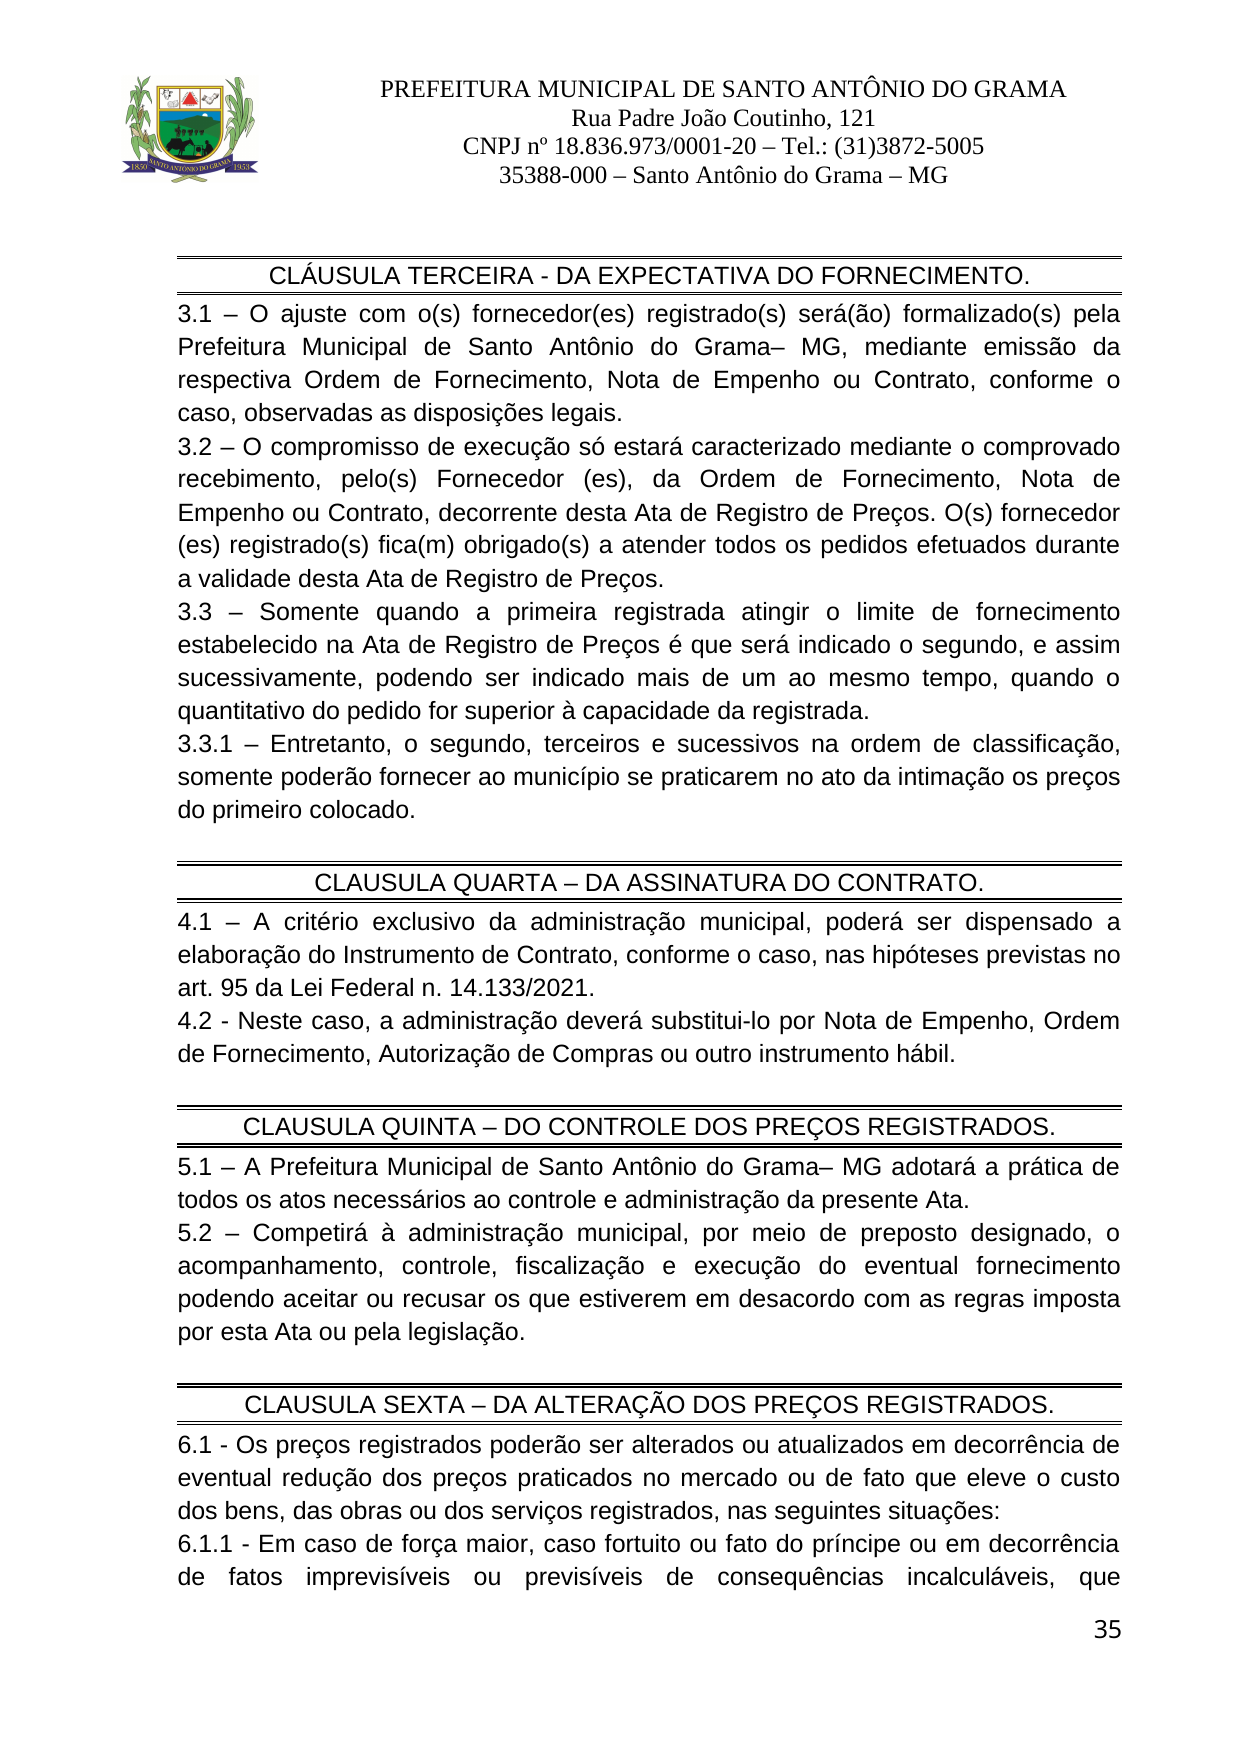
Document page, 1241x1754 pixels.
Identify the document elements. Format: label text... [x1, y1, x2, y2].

picture [121, 75, 259, 183]
text 3.3.1 – Entretanto, o segundo, terceiros e sucessivos na ordem de classificação, somente poderão fornecer ao município se praticarem no ato da intimação os preços do primeiro colocado. [177, 729, 1122, 823]
text CLAUSULA SEXTA – DA ALTERAÇÃO DOS PREÇOS REGISTRADOS. [177, 1388, 1122, 1421]
text CLÁUSULA TERCEIRA - DA EXPECTATIVA DO FORNECIMENTO. [177, 259, 1122, 292]
text 3.3 – Somente quando a primeira registrada atingir o limite de fornecimento estabelecido na Ata de Registro de Preços é que será indicado o segundo, e assim sucessivamente, podendo ser indicado mais de um ao mesmo tempo, quando o quantitativo do pedido for superior à capacidade da registrada. [177, 597, 1122, 724]
text CLAUSULA QUINTA – DO CONTROLE DOS PREÇOS REGISTRADOS. [177, 1110, 1122, 1143]
text 3.1 – O ajuste com o(s) fornecedor(es) registrado(s) será(ão) formalizado(s) pela Prefeitura Municipal de Santo Antônio do Grama– MG, mediante emissão da respectiva Ordem de Fornecimento, Nota de Empenho ou Contrato, conforme o caso, observadas as disposições legais. [177, 299, 1122, 427]
text CLAUSULA QUARTA – DA ASSINATURA DO CONTRATO. [177, 866, 1122, 898]
text 4.2 - Neste caso, a administração deverá substitui-lo por Nota de Empenho, Ordem de Fornecimento, Autorização de Compras ou outro instrumento hábil. [177, 1006, 1122, 1068]
text 4.1 – A critério exclusivo da administração municipal, poderá ser dispensado a elaboração do Instrumento de Contrato, conforme o caso, nas hipóteses previstas no art. 95 da Lei Federal n. 14.133/2021. [177, 907, 1122, 1002]
text 6.1 - Os preços registrados poderão ser alterados ou atualizados em decorrência de eventual redução dos preços praticados no mercado ou de fato que eleve o custo dos bens, das obras ou dos serviços registrados, nas seguintes situações: [177, 1430, 1122, 1524]
text 5.1 – A Prefeitura Municipal de Santo Antônio do Grama– MG adotará a prática de todos os atos necessários ao controle e administração da presente Ata. [177, 1152, 1122, 1214]
text 3.2 – O compromisso de execução só estará caracterizado mediante o comprovado recebimento, pelo(s) Fornecedor (es), da Ordem de Fornecimento, Nota de Empenho ou Contrato, decorrente desta Ata de Registro de Preços. O(s) fornecedor (es) registrado(s) fica(m) obrigado(s) a atender todos os pedidos efetuados durante a validade desta Ata de Registro de Preços. [177, 431, 1122, 592]
text 5.2 – Competirá à administração municipal, por meio de preposto designado, o acompanhamento, controle, fiscalização e execução do eventual fornecimento podendo aceitar ou recusar os que estiverem em desacordo com as regras imposta por esta Ata ou pela legislação. [177, 1218, 1122, 1346]
